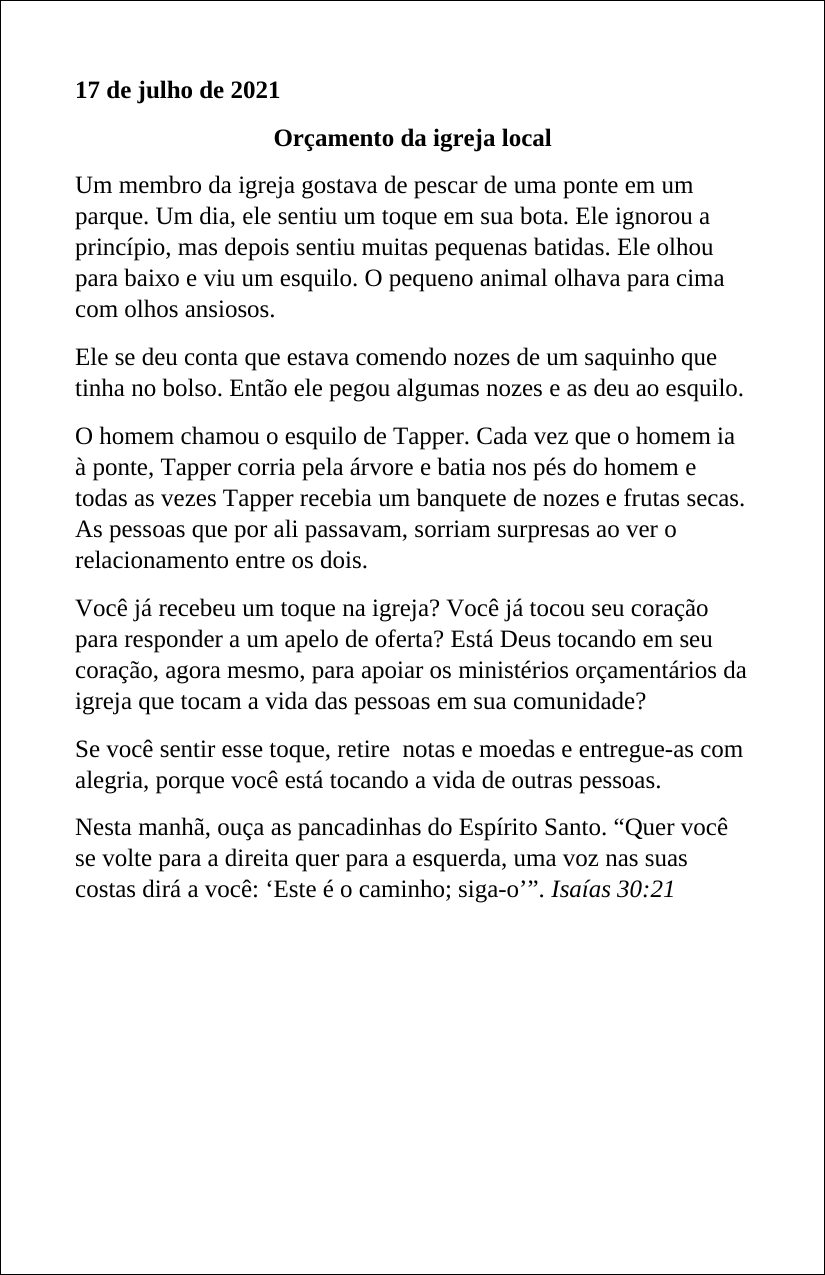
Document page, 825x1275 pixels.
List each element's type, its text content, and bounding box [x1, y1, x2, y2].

text Se você sentir esse toque, retire notas e moedas e entregue-as com alegria, porque você está tocando a vida de outras pessoas. [75, 734, 750, 793]
text Você já recebeu um toque na igreja? Você já tocou seu coração para responder a um apelo de oferta? Está Deus tocando em seu coração, agora mesmo, para apoiar os ministérios orçamentários da igreja que tocam a vida das pessoas em sua comunidade? [75, 593, 750, 715]
text 17 de julho de 2021 [75, 75, 750, 104]
text Um membro da igreja gostava de pescar de uma ponte em um parque. Um dia, ele sentiu um toque em sua bota. Ele ignorou a princípio, mas depois sentiu muitas pequenas batidas. Ele olhou para baixo e viu um esquilo. O pequeno animal olhava para cima com olhos ansiosos. [75, 170, 750, 323]
text O homem chamou o esquilo de Tapper. Cada vez que o homem ia à ponte, Tapper corria pela árvore e batia nos pés do homem e todas as vezes Tapper recebia um banquete de nozes e frutas secas. As pessoas que por ali passavam, sorriam surpresas ao ver o relacionamento entre os dois. [75, 421, 750, 574]
text Orçamento da igreja local [75, 123, 750, 151]
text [75, 812, 750, 903]
text Ele se deu conta que estava comendo nozes de um saquinho que tinha no bolso. Então ele pegou algumas nozes e as deu ao esquilo. [75, 342, 750, 402]
